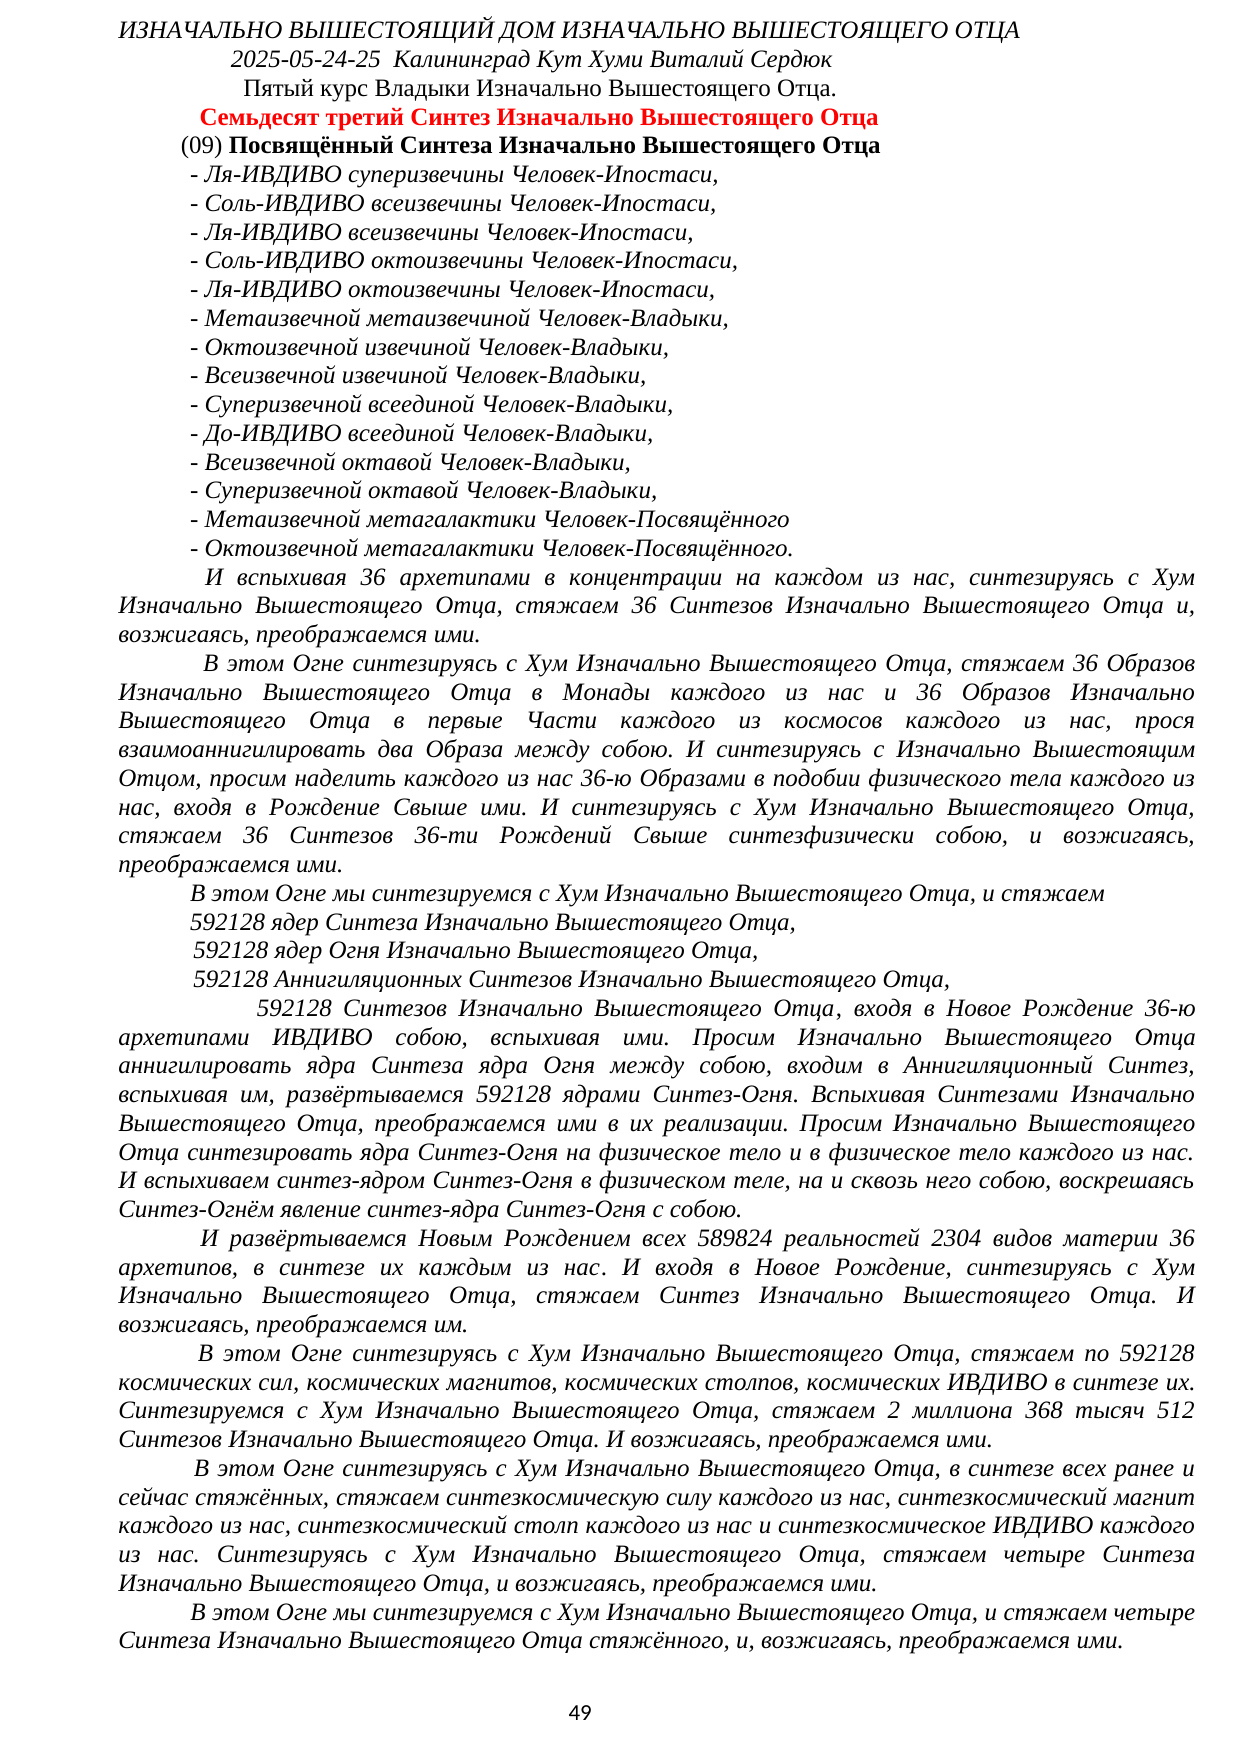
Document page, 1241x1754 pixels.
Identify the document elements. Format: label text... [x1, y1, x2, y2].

text - Метаизвечной метаизвечиной Человек-Владыки, [118, 303, 1196, 332]
text 592128 ядер Огня Изначально Вышестоящего Отца, [118, 935, 1196, 964]
text В этом Огне синтезируясь с Хум Изначально Вышестоящего Отца, в синтезе всех ранее и сейчас стяжённых, стяжаем синтезкосмическую силу каждого из нас, синтезкосмический магнит каждого из нас, синтезкосмический столп каждого из нас и синтезкосмическое ИВДИВО каждого из нас. Синтезируясь с Хум Изначально Вышестоящего Отца, стяжаем четыре Синтеза Изначально Вышестоящего Отца, и возжигаясь, преображаемся ими. [118, 1453, 1196, 1597]
text - Метаизвечной метагалактики Человек-Посвящённого [118, 504, 1196, 533]
text - Ля-ИВДИВО всеизвечины Человек-Ипостаси, [118, 217, 1196, 245]
text В этом Огне синтезируясь с Хум Изначально Вышестоящего Отца, стяжаем 36 Образов Изначально Вышестоящего Отца в Монады каждого из нас и 36 Образов Изначально Вышестоящего Отца в первые Части каждого из космосов каждого из нас, прося взаимоаннигилировать два Образа между собою. И синтезируясь с Изначально Вышестоящим Отцом, просим наделить каждого из нас 36-ю Образами в подобии физического тела каждого из нас, входя в Рождение Свыше ими. И синтезируясь с Хум Изначально Вышестоящего Отца, стяжаем 36 Синтезов 36-ти Рождений Свыше синтезфизически собою, и возжигаясь, преображаемся ими. [118, 648, 1196, 878]
text В этом Огне мы синтезируемся с Хум Изначально Вышестоящего Отца, и стяжаем [118, 878, 1196, 907]
text 592128 Синтезов Изначально Вышестоящего Отца, входя в Новое Рождение 36-ю архетипами ИВДИВО собою, вспыхивая ими. Просим Изначально Вышестоящего Отца аннигилировать ядра Синтеза ядра Огня между собою, входим в Аннигиляционный Синтез, вспыхивая им, развёртываемся 592128 ядрами Синтез-Огня. Вспыхивая Синтезами Изначально Вышестоящего Отца, преображаемся ими в их реализации. Просим Изначально Вышестоящего Отца синтезировать ядра Синтез-Огня на физическое тело и в физическое тело каждого из нас. И вспыхиваем синтез-ядром Синтез-Огня в физическом теле, на и сквозь него собою, воскрешаясь Синтез-Огнём явление синтез-ядра Синтез-Огня с собою. [118, 993, 1196, 1223]
text - Октоизвечной извечиной Человек-Владыки, [118, 332, 1196, 360]
text 592128 ядер Синтеза Изначально Вышестоящего Отца, [118, 907, 1196, 935]
text И развёртываемся Новым Рождением всех 589824 реальностей 2304 видов материи 36 архетипов, в синтезе их каждым из нас. И входя в Новое Рождение, синтезируясь с Хум Изначально Вышестоящего Отца, стяжаем Синтез Изначально Вышестоящего Отца. И возжигаясь, преображаемся им. [118, 1223, 1196, 1338]
text - Соль-ИВДИВО октоизвечины Человек-Ипостаси, [118, 245, 1196, 274]
text 592128 Аннигиляционных Синтезов Изначально Вышестоящего Отца, [118, 964, 1196, 993]
text В этом Огне синтезируясь с Хум Изначально Вышестоящего Отца, стяжаем по 592128 космических сил, космических магнитов, космических столпов, космических ИВДИВО в синтезе их. Синтезируемся с Хум Изначально Вышестоящего Отца, стяжаем 2 миллиона 368 тысяч 512 Синтезов Изначально Вышестоящего Отца. И возжигаясь, преображаемся ими. [118, 1338, 1196, 1453]
text - Суперизвечной всеединой Человек-Владыки, [118, 389, 1196, 418]
text - Суперизвечной октавой Человек-Владыки, [118, 475, 1196, 504]
text - Ля-ИВДИВО октоизвечины Человек-Ипостаси, [118, 274, 1196, 303]
text - Октоизвечной метагалактики Человек-Посвящённого. [118, 533, 1196, 562]
text - До-ИВДИВО всеединой Человек-Владыки, [118, 418, 1196, 447]
text И вспыхивая 36 архетипами в концентрации на каждом из нас, синтезируясь с Хум Изначально Вышестоящего Отца, стяжаем 36 Синтезов Изначально Вышестоящего Отца и, возжигаясь, преображаемся ими. [118, 562, 1196, 648]
text - Ля-ИВДИВО суперизвечины Человек-Ипостаси, [118, 159, 1196, 188]
text - Соль-ИВДИВО всеизвечины Человек-Ипостаси, [118, 188, 1196, 217]
text - Всеизвечной октавой Человек-Владыки, [118, 447, 1196, 475]
text В этом Огне мы синтезируемся с Хум Изначально Вышестоящего Отца, и стяжаем четыре Синтеза Изначально Вышестоящего Отца стяжённого, и, возжигаясь, преображаемся ими. [118, 1597, 1196, 1654]
text - Всеизвечной извечиной Человек-Владыки, [118, 360, 1196, 389]
